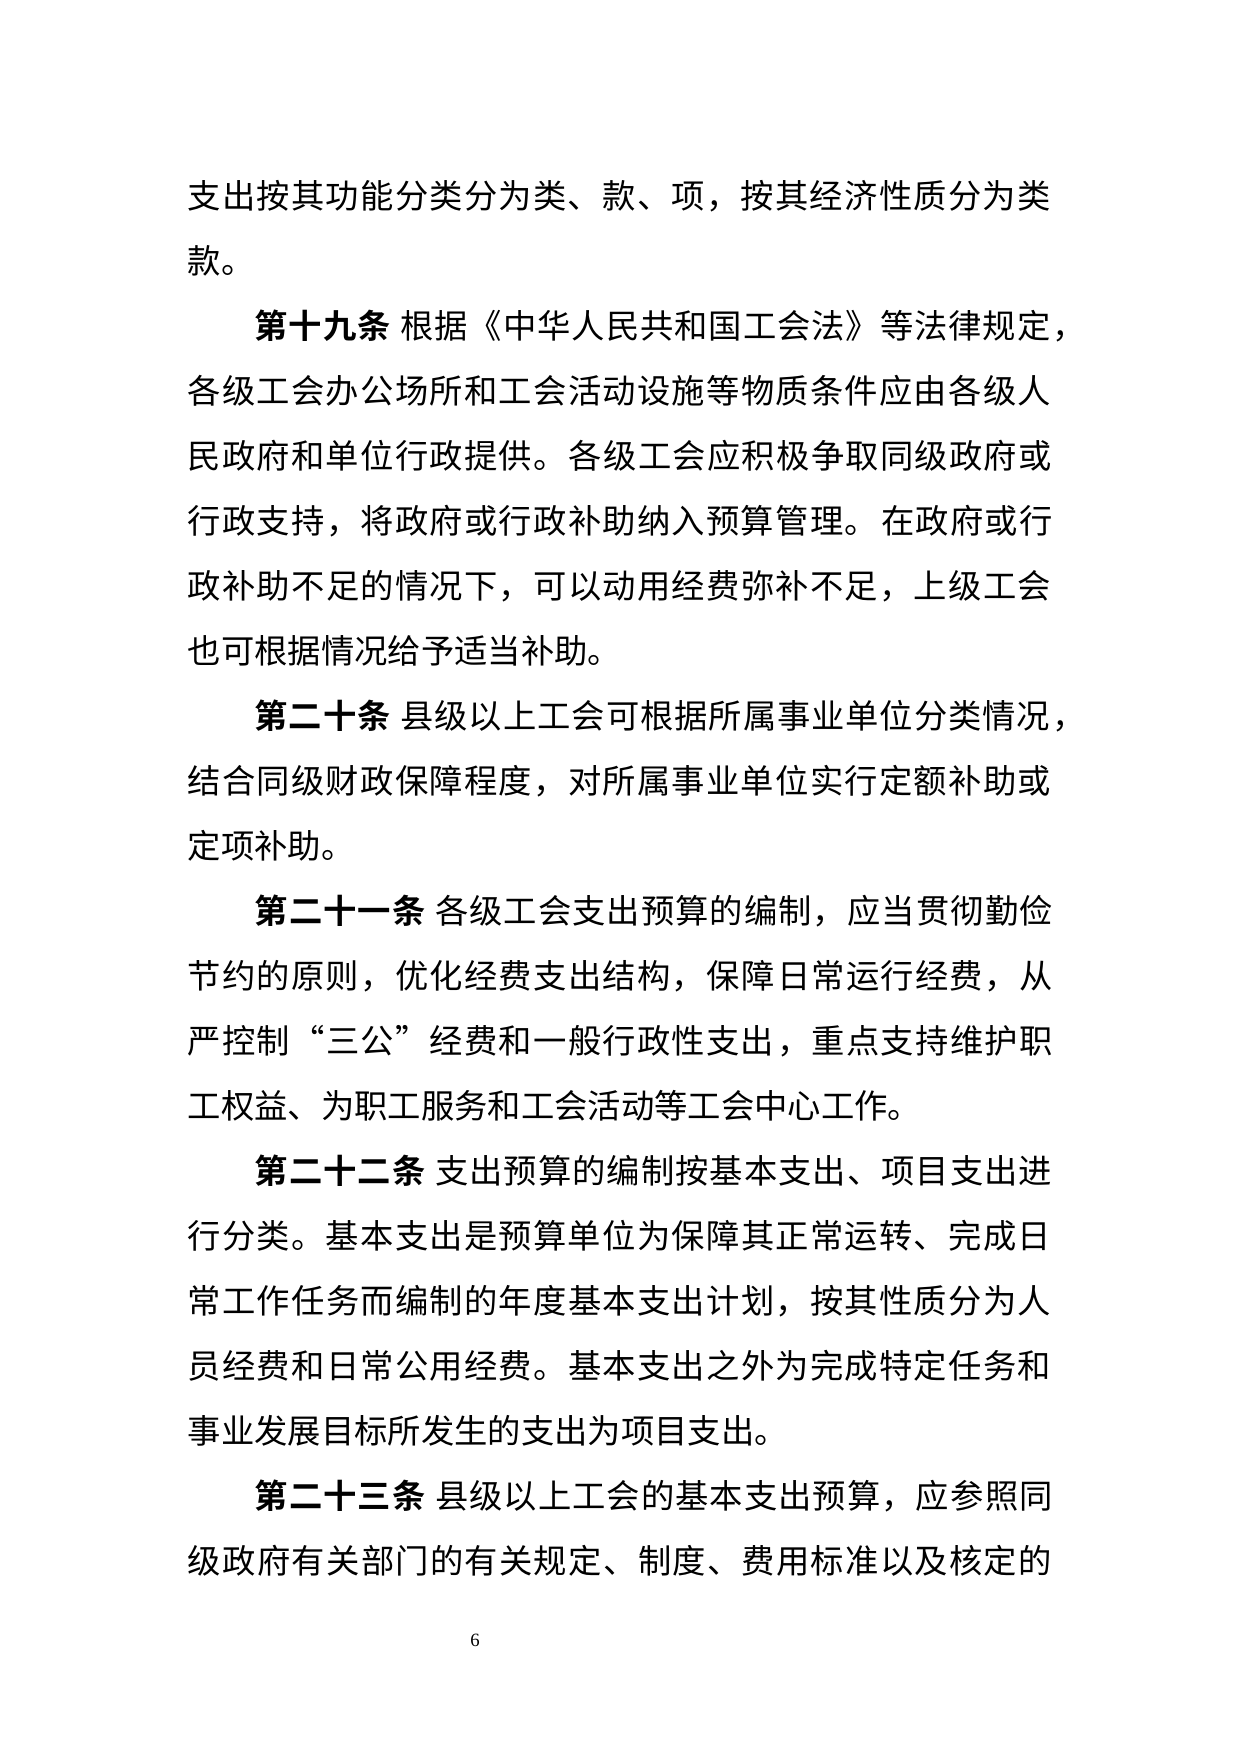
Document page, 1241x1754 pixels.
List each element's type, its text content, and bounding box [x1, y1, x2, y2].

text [187, 162, 1053, 292]
text 第二十二条 支出预算的编制按基本支出、项目支出进行分类。基本支出是预算单位为保障其正常运转、完成日常工作任务而编制的年度基本支出计划，按其性质分为人员经费和日常公用经费。基本支出之外为完成特定任务和事业发展目标所发生的支出为项目支出。 [187, 1137, 1053, 1462]
text 第二十一条 各级工会支出预算的编制，应当贯彻勤俭节约的原则，优化经费支出结构，保障日常运行经费，从严控制“三公”经费和一般行政性支出，重点支持维护职工权益、为职工服务和工会活动等工会中心工作。 [187, 877, 1053, 1137]
list 第十九条 根据《中华人民共和国工会法》等法律规定，各级工会办公场所和工会活动设施等物质条件应由各级人民政府和单位行政提供。各级工会应积极争取同级政府或行政支持，将政府或行政补助纳入预算管理。在政府或行政补助不足的情况下，可以动用经费弥补不足，上级工会也可根据情况给予适当补助。 [187, 292, 1053, 682]
text 第二十条 县级以上工会可根据所属事业单位分类情况，结合同级财政保障程度，对所属事业单位实行定额补助或定项补助。 [187, 682, 1053, 877]
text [187, 1462, 1053, 1592]
